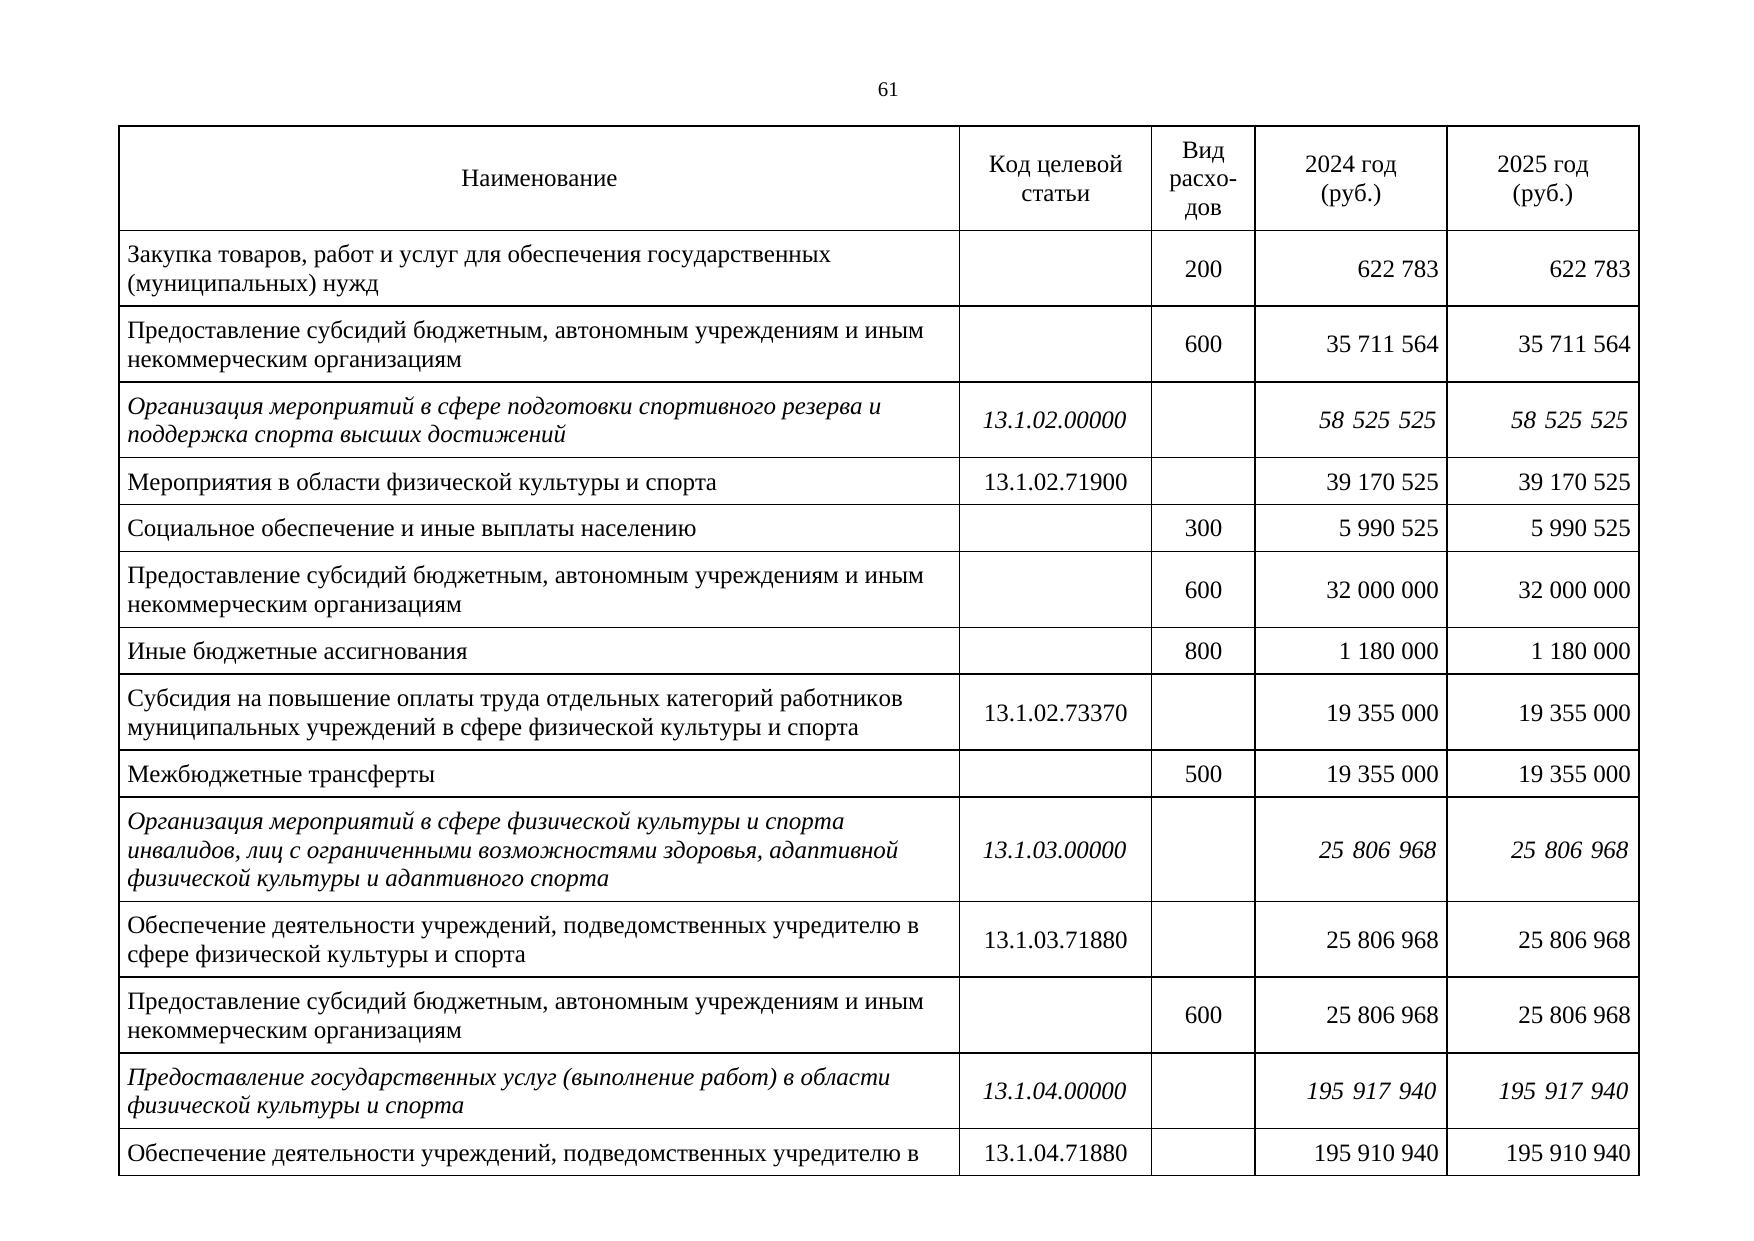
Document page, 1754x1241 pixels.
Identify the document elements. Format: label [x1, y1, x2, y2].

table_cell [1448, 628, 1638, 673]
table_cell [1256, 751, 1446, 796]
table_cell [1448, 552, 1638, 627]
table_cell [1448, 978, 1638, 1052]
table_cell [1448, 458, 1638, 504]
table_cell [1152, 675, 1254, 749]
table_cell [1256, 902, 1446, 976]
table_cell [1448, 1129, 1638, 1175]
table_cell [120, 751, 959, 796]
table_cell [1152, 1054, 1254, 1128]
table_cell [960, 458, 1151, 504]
table_header [960, 127, 1151, 229]
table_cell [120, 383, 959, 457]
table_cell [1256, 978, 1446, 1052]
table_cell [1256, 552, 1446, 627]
table_header [1256, 127, 1446, 229]
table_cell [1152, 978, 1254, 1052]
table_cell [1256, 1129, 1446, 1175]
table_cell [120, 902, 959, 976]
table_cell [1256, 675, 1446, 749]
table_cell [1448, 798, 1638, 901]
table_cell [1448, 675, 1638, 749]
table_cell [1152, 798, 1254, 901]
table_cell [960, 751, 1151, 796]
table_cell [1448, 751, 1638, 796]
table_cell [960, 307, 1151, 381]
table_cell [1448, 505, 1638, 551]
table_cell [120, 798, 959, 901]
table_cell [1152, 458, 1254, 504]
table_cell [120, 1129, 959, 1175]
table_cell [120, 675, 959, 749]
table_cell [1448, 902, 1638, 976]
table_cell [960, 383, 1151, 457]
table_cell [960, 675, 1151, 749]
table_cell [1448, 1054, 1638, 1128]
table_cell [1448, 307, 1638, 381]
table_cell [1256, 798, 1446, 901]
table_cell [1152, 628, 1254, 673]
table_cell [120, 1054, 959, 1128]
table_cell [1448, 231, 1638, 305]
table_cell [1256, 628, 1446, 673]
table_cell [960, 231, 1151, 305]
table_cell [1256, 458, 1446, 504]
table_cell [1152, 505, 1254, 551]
table_header [120, 127, 959, 229]
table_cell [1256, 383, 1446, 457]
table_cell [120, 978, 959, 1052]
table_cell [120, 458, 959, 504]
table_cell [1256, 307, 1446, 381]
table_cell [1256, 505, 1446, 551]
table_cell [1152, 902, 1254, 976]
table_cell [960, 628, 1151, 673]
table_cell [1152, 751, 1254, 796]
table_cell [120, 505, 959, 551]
table_header [1152, 127, 1254, 229]
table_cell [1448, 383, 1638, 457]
table_header [1448, 127, 1638, 229]
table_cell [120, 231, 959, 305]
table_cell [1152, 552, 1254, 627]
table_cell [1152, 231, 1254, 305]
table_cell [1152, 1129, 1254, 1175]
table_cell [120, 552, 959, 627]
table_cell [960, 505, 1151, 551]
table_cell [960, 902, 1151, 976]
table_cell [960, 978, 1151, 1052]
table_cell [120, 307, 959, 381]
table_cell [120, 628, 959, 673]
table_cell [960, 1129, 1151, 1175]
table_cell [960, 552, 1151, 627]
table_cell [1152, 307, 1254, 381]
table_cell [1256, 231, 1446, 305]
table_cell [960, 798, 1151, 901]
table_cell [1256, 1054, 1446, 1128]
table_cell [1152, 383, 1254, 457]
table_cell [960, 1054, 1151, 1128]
